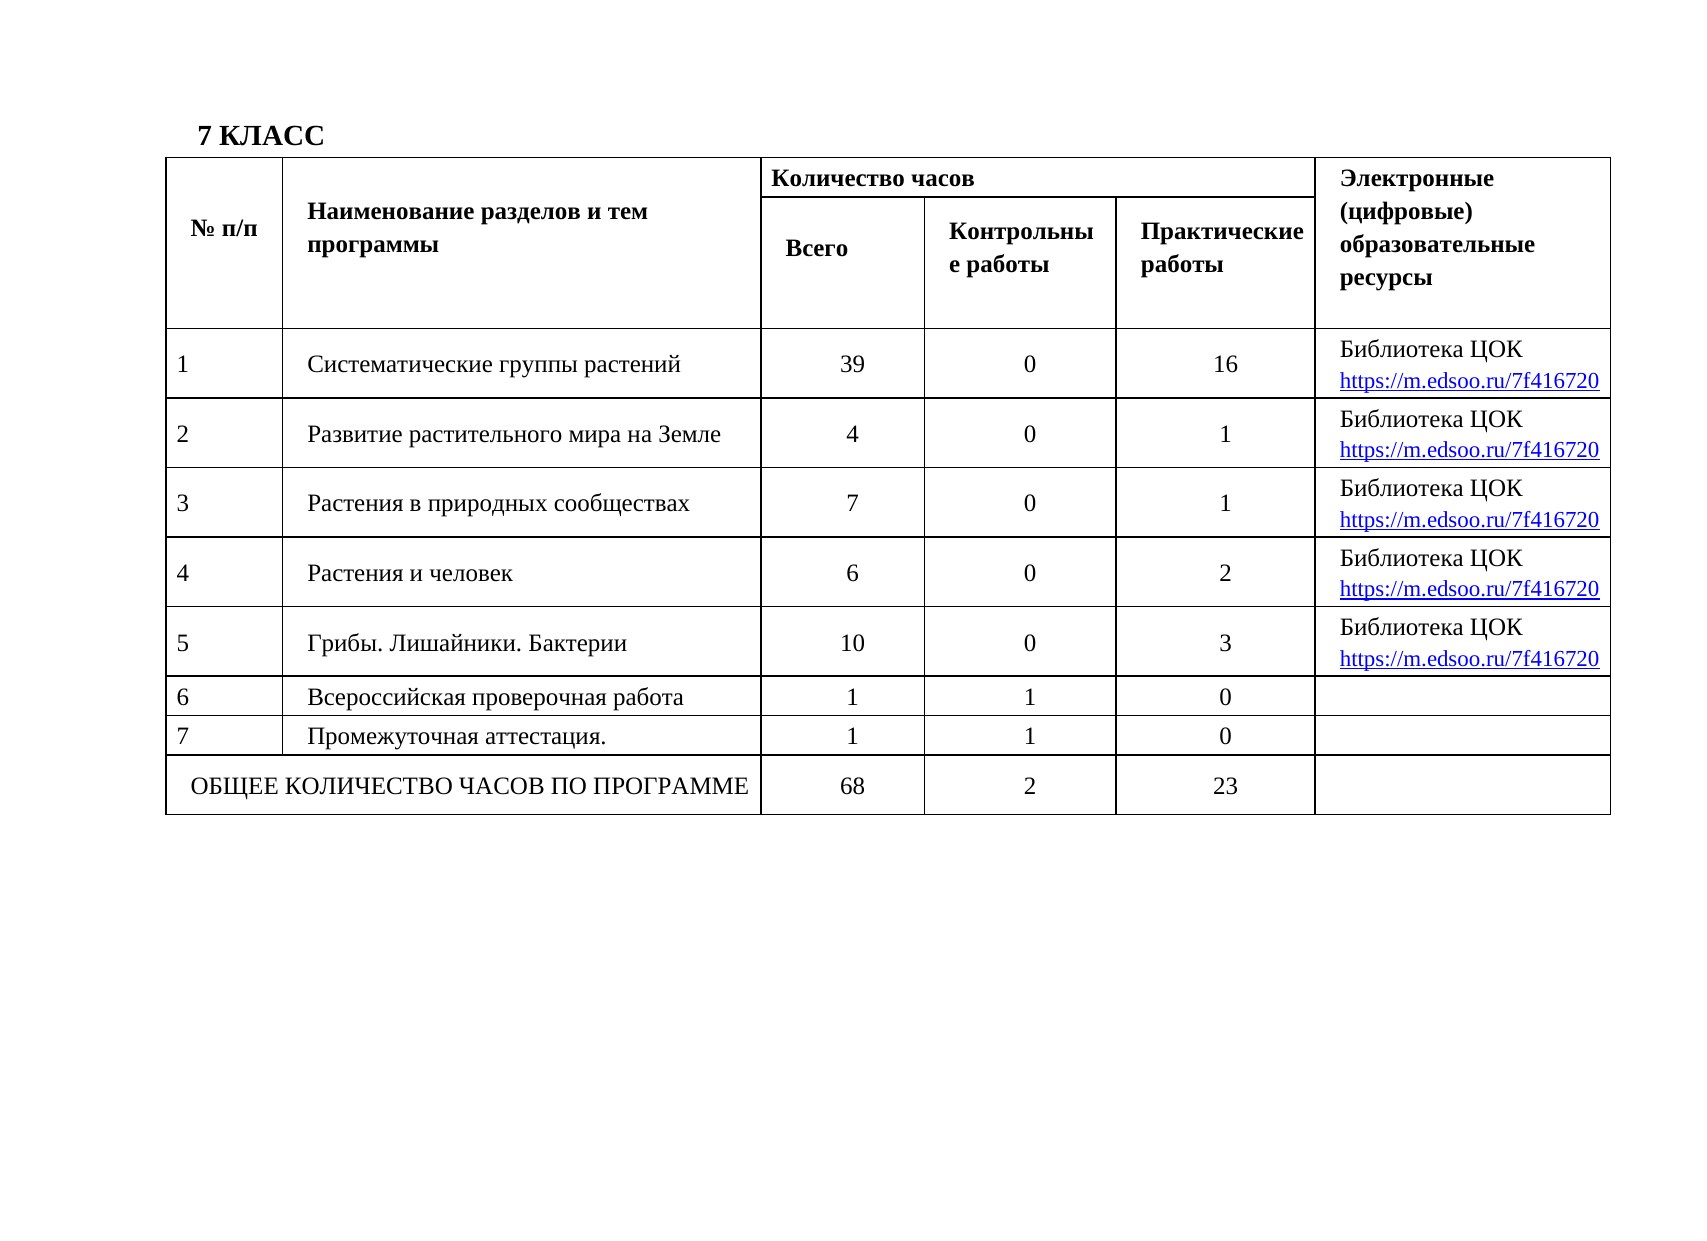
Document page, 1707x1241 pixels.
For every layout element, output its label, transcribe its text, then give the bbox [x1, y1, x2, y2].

table_cell 6 [167, 677, 282, 715]
table_cell Промежуточная аттестация. [283, 716, 760, 754]
table_cell 3 [1117, 607, 1314, 675]
table_cell Растения в природных сообществах [283, 468, 760, 536]
table_cell 16 [1117, 329, 1314, 397]
table_header № п/п [167, 158, 282, 327]
table_cell 7 [762, 468, 924, 536]
table_cell 2 [1117, 538, 1314, 606]
table_cell Библиотека ЦОК https://m.edsoo.ru/7f416720 [1316, 329, 1610, 397]
table_cell 68 [762, 756, 924, 813]
table_cell 39 [762, 329, 924, 397]
table_cell 0 [925, 329, 1115, 397]
table_cell 4 [762, 399, 924, 467]
table_cell 0 [1117, 716, 1314, 754]
table_cell 1 [925, 677, 1115, 715]
table_cell 10 [762, 607, 924, 675]
table_header Количество часов [762, 158, 1314, 196]
table_cell 2 [925, 756, 1115, 813]
table_cell 0 [925, 399, 1115, 467]
table_cell Грибы. Лишайники. Бактерии [283, 607, 760, 675]
table_cell 0 [1117, 677, 1314, 715]
table_cell Библиотека ЦОК https://m.edsoo.ru/7f416720 [1316, 607, 1610, 675]
table_cell 5 [167, 607, 282, 675]
table_cell [1316, 716, 1610, 754]
table_cell Контрольные работы [925, 198, 1115, 327]
table_cell 4 [167, 538, 282, 606]
table_cell 3 [167, 468, 282, 536]
table_cell Библиотека ЦОК https://m.edsoo.ru/7f416720 [1316, 538, 1610, 606]
table_cell 0 [925, 538, 1115, 606]
table_header Электронные (цифровые) образовательные ресурсы [1316, 158, 1610, 327]
table_cell Библиотека ЦОК https://m.edsoo.ru/7f416720 [1316, 399, 1610, 467]
table_cell 7 [167, 716, 282, 754]
table_cell Систематические группы растений [283, 329, 760, 397]
table_cell 2 [167, 399, 282, 467]
table_cell 6 [762, 538, 924, 606]
table_cell 1 [925, 716, 1115, 754]
table_cell Развитие растительного мира на Земле [283, 399, 760, 467]
table_cell 1 [762, 677, 924, 715]
table_cell 1 [1117, 399, 1314, 467]
table_cell 1 [167, 329, 282, 397]
text 7 КЛАСС [190, 118, 1618, 152]
table_cell 1 [762, 716, 924, 754]
table_cell 23 [1117, 756, 1314, 813]
table_cell ОБЩЕЕ КОЛИЧЕСТВО ЧАСОВ ПО ПРОГРАММЕ [167, 756, 760, 813]
table_cell Библиотека ЦОК https://m.edsoo.ru/7f416720 [1316, 468, 1610, 536]
table_cell 0 [925, 468, 1115, 536]
table_cell Всего [762, 198, 924, 327]
table_cell 1 [1117, 468, 1314, 536]
table_cell Практические работы [1117, 198, 1314, 327]
table_cell [1316, 677, 1610, 715]
table_cell Растения и человек [283, 538, 760, 606]
table_header Наименование разделов и тем программы [283, 158, 760, 327]
table_cell 0 [925, 607, 1115, 675]
table_cell [1316, 756, 1610, 813]
table_cell Всероссийская проверочная работа [283, 677, 760, 715]
